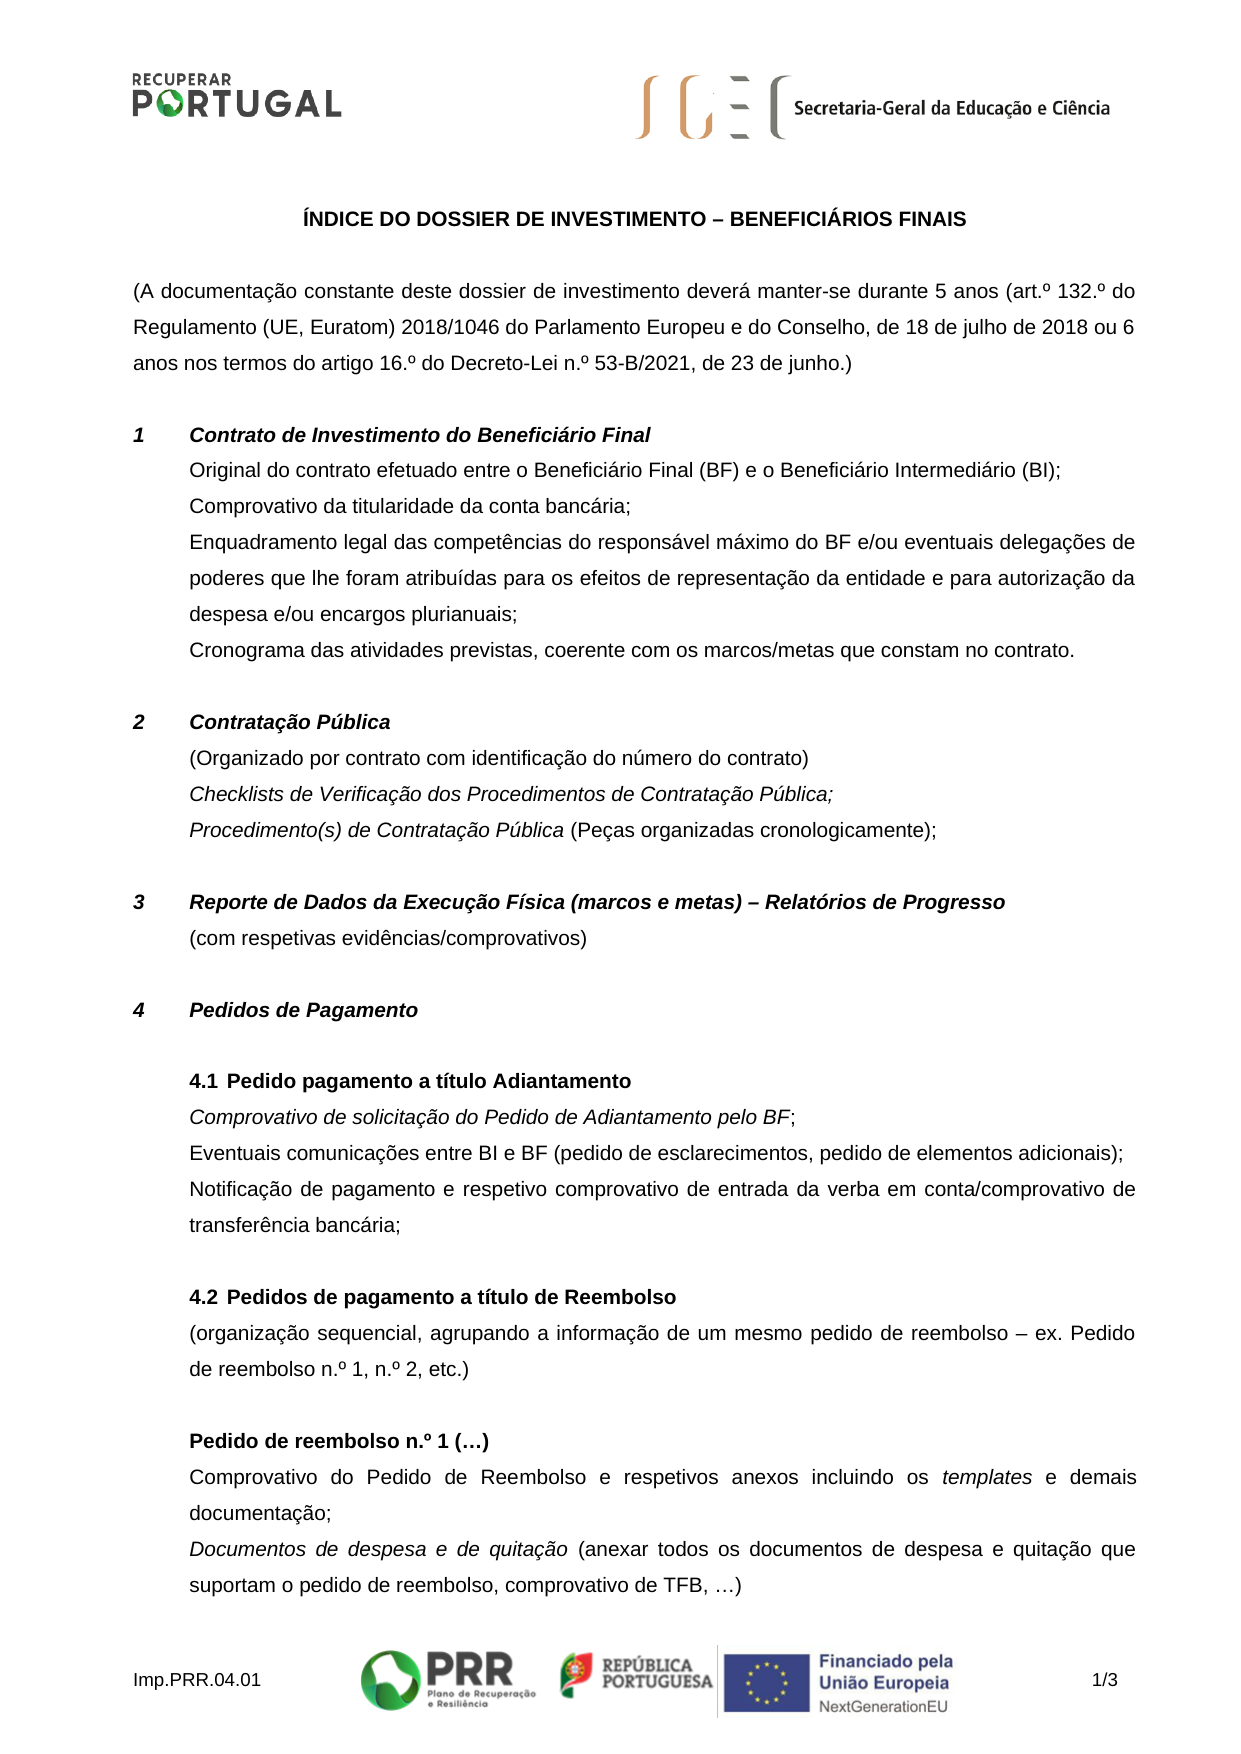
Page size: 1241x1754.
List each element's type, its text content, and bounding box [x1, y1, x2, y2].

list Notificação de pagamento e respetivo comprovativo de entrada da verba em conta/comprovativo de transferência bancária; [189, 1177, 1137, 1237]
list Pedidos de Pagamento [133, 997, 1137, 1021]
list (Organizado por contrato com identificação do número do contrato) [189, 746, 1137, 770]
text ÍNDICE DO DOSSIER DE INVESTIMENTO – BENEFICIÁRIOS FINAIS [133, 207, 1137, 231]
list Comprovativo de solicitação do Pedido de Adiantamento pelo BF; [189, 1105, 1137, 1129]
list Original do contrato efetuado entre o Beneficiário Final (BF) e o Beneficiário Intermediário (BI); [189, 458, 1137, 482]
list Cronograma das atividades previstas, coerente com os marcos/metas que constam no contrato. [189, 638, 1137, 662]
list Reporte de Dados da Execução Física (marcos e metas) – Relatórios de Progresso [133, 889, 1137, 913]
list (com respetivas evidências/comprovativos) [189, 926, 1137, 949]
list Eventuais comunicações entre BI e BF (pedido de esclarecimentos, pedido de elementos adicionais); [189, 1141, 1137, 1165]
list Comprovativo do Pedido de Reembolso e respetivos anexos incluindo os templates e demais documentação; [189, 1464, 1137, 1524]
list Pedido de reembolso n.º 1 (…) [189, 1429, 1137, 1453]
text (A documentação constante deste dossier de investimento deverá manter-se durante 5 anos (art.º 132.º do Regulamento (UE, Euratom) 2018/1046 do Parlamento Europeu e do Conselho, de 18 de julho de 2018 ou 6 anos nos termos do artigo 16.º do Decreto-Lei n.º 53-B/2021, de 23 de junho.) [133, 279, 1137, 374]
picture [132, 73, 342, 117]
list Enquadramento legal das competências do responsável máximo do BF e/ou eventuais delegações de poderes que lhe foram atribuídas para os efeitos de representação da entidade e para autorização da despesa e/ou encargos plurianuais; [189, 530, 1137, 626]
list Pedidos de pagamento a título de Reembolso [189, 1285, 1137, 1309]
picture [360, 1645, 958, 1718]
list Contrato de Investimento do Beneficiário Final [133, 422, 1137, 446]
text Procedimento(s) de Contratação Pública (Peças organizadas cronologicamente); [189, 818, 1137, 842]
list Comprovativo da titularidade da conta bancária; [189, 494, 1137, 518]
list Pedido pagamento a título Adiantamento [189, 1069, 1137, 1093]
list Contratação Pública [133, 710, 1137, 734]
list Documentos de despesa e de quitação (anexar todos os documentos de despesa e quitação que suportam o pedido de reembolso, comprovativo de TFB, …) [189, 1536, 1137, 1596]
list (organização sequencial, agrupando a informação de um mesmo pedido de reembolso – ex. Pedido de reembolso n.º 1, n.º 2, etc.) [189, 1321, 1137, 1381]
picture [609, 58, 1138, 153]
text Checklists de Verificação dos Procedimentos de Contratação Pública; [189, 782, 1137, 806]
